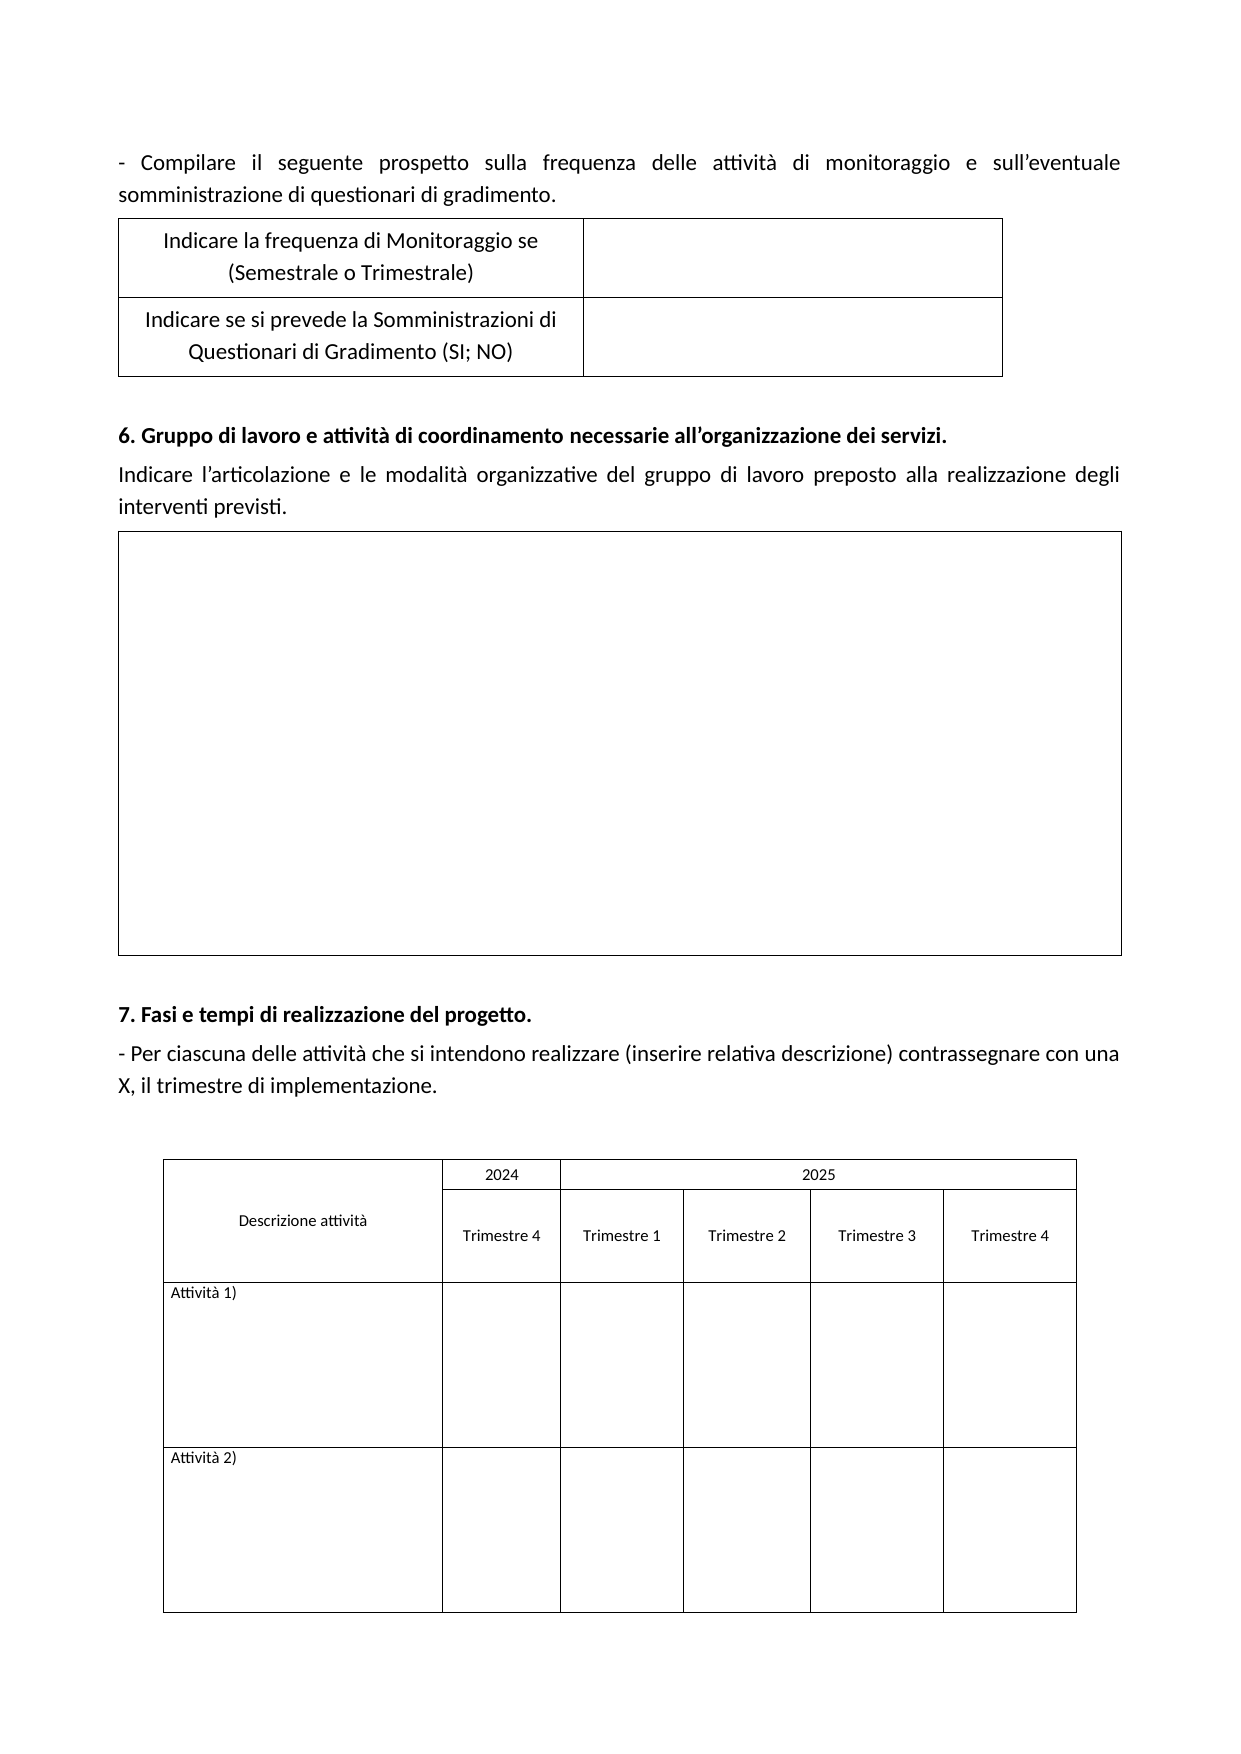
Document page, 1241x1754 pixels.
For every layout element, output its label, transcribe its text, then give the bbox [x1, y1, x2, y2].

table_header 2025 [561, 1160, 1076, 1189]
table_cell Attività 2) [164, 1448, 442, 1612]
table_cell [561, 1283, 683, 1447]
table_cell Trimestre 2 [684, 1190, 810, 1282]
text - Compilare il seguente prospetto sulla frequenza delle attività di monitoraggio e sull’eventuale somministrazione di questionari di gradimento. [118, 148, 1122, 208]
table_cell [443, 1283, 560, 1447]
table_header [119, 532, 1121, 955]
table_cell Attività 1) [164, 1283, 442, 1447]
table_cell [443, 1448, 560, 1612]
table_cell Indicare se si prevede la Somministrazioni di Questionari di Gradimento (SI; NO) [119, 298, 583, 376]
table_cell [811, 1448, 943, 1612]
table_header [584, 219, 1002, 297]
table_cell [684, 1283, 810, 1447]
table_header Descrizione attività [164, 1160, 442, 1282]
table_cell [684, 1448, 810, 1612]
table_cell Trimestre 4 [443, 1190, 560, 1282]
table_cell Trimestre 4 [944, 1190, 1076, 1282]
text 6. Gruppo di lavoro e attività di coordinamento necessarie all’organizzazione dei servizi. [118, 421, 1122, 449]
table_header 2024 [443, 1160, 560, 1189]
table_cell [584, 298, 1002, 376]
text - Per ciascuna delle attività che si intendono realizzare (inserire relativa descrizione) contrassegnare con una X, il trimestre di implementazione. [118, 1039, 1122, 1099]
table_header Indicare la frequenza di Monitoraggio se (Semestrale o Trimestrale) [119, 219, 583, 297]
table_cell [944, 1283, 1076, 1447]
table_cell [944, 1448, 1076, 1612]
text Indicare l’articolazione e le modalità organizzative del gruppo di lavoro preposto alla realizzazione degli interventi previsti. [118, 460, 1122, 520]
table_cell Trimestre 1 [561, 1190, 683, 1282]
table_cell Trimestre 3 [811, 1190, 943, 1282]
table_cell [811, 1283, 943, 1447]
table_cell [561, 1448, 683, 1612]
text 7. Fasi e tempi di realizzazione del progetto. [118, 1000, 1122, 1028]
